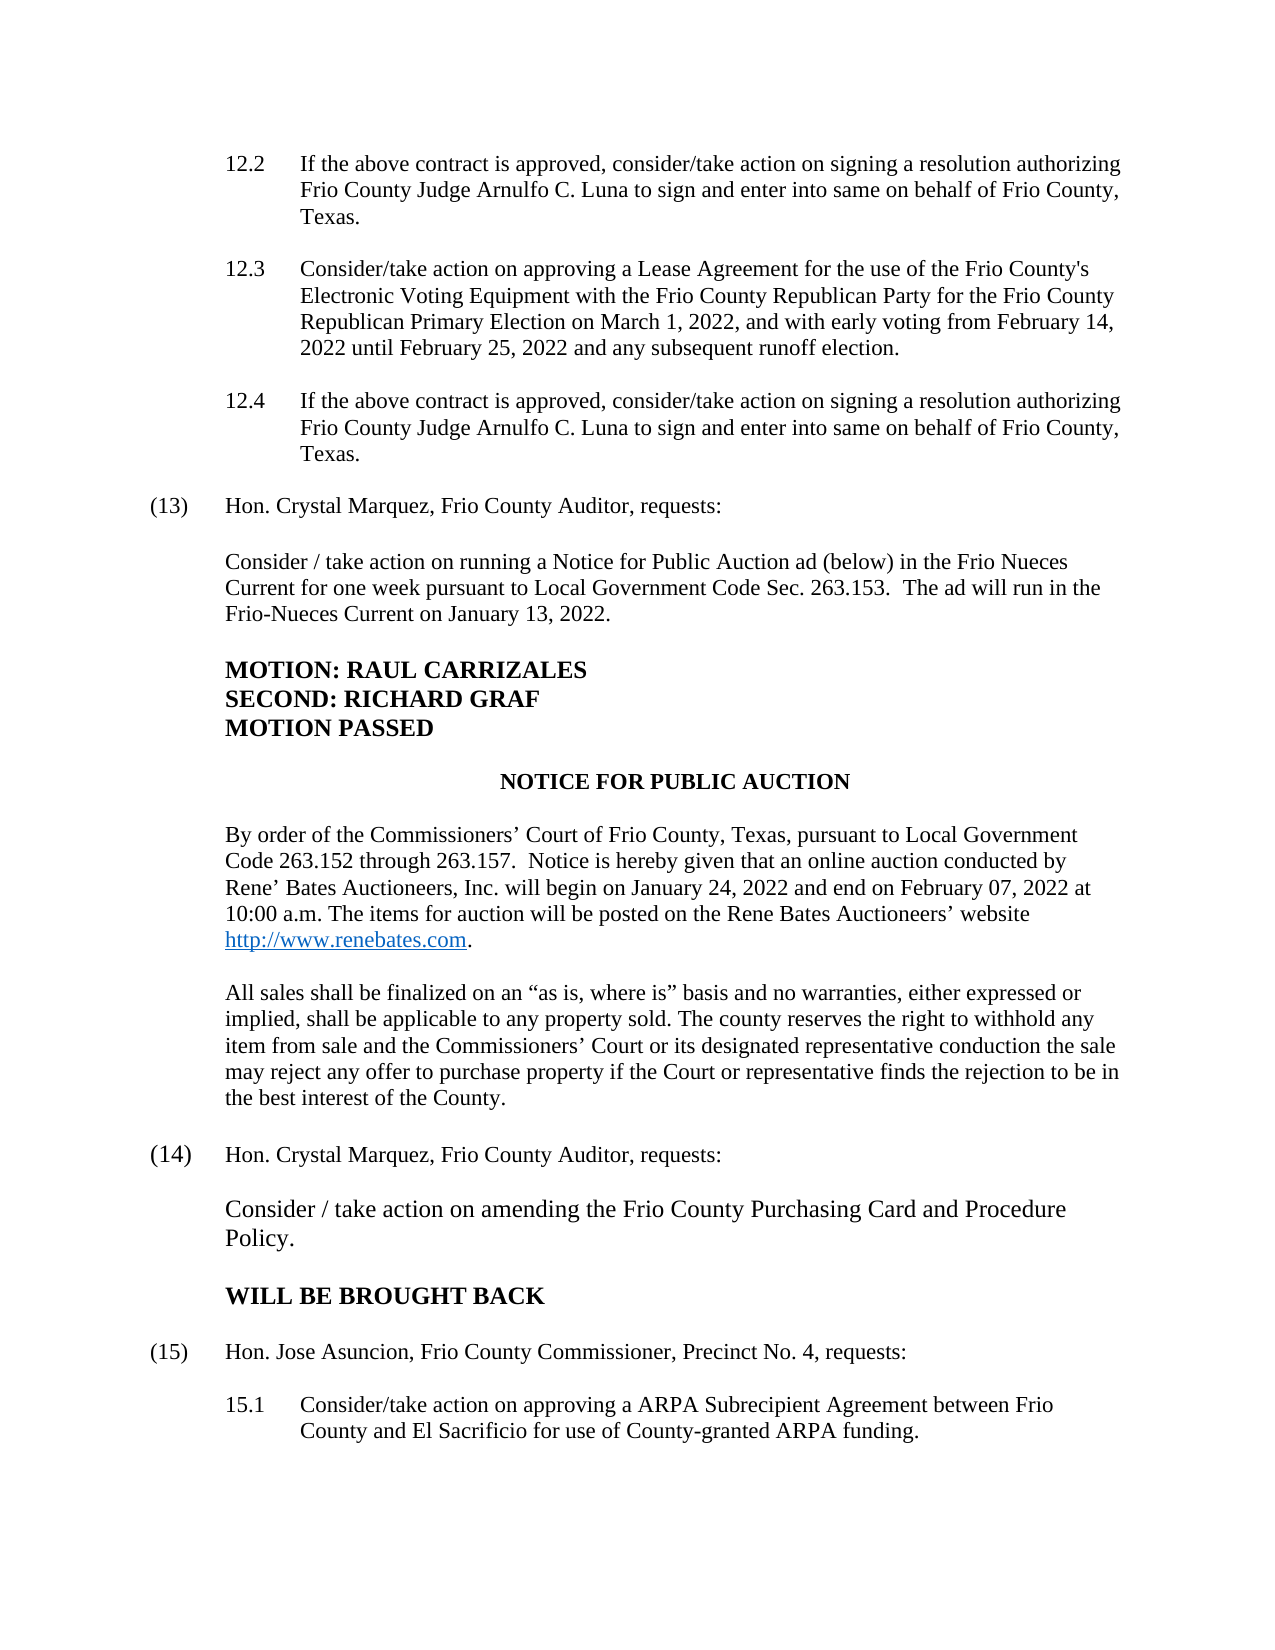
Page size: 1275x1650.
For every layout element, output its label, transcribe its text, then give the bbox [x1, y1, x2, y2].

text 12.4 If the above contract is approved, consider/take action on signing a resolution authorizing Frio County Judge Arnulfo C. Luna to sign and enter into same on behalf of Frio County, Texas. [225, 387, 1125, 466]
text Consider / take action on amending the Frio County Purchasing Card and Procedure Policy. [225, 1194, 1125, 1252]
text By order of the Commissioners’ Court of Frio County, Texas, pursuant to Local Government Code 263.152 through 263.157. Notice is hereby given that an online auction conducted by Rene’ Bates Auctioneers, Inc. will begin on January 24, 2022 and end on February 07, 2022 at 10:00 a.m. The items for auction will be posted on the Rene Bates Auctioneers’ website http://www.renebates.com. [225, 821, 1125, 953]
text NOTICE FOR PUBLIC AUCTION [225, 768, 1125, 794]
text (13) Hon. Crystal Marquez, Frio County Auditor, requests: [150, 493, 1125, 519]
text WILL BE BROUGHT BACK [225, 1281, 1125, 1309]
text 15.1 Consider/take action on approving a ARPA Subrecipient Agreement between Frio County and El Sacrificio for use of County-granted ARPA funding. [225, 1391, 1125, 1444]
text (14) Hon. Crystal Marquez, Frio County Auditor, requests: [150, 1139, 1125, 1168]
text MOTION PASSED [225, 713, 1125, 742]
text SECOND: RICHARD GRAF [225, 684, 1125, 713]
text 12.3 Consider/take action on approving a Lease Agreement for the use of the Frio County's Electronic Voting Equipment with the Frio County Republican Party for the Frio County Republican Primary Election on March 1, 2022, and with early voting from February 14, 2022 until February 25, 2022 and any subsequent runoff election. [225, 255, 1125, 361]
text Consider / take action on running a Notice for Public Auction ad (below) in the Frio Nueces Current for one week pursuant to Local Government Code Sec. 263.153. The ad will run in the Frio-Nueces Current on January 13, 2022. [225, 548, 1125, 627]
text 12.2 If the above contract is approved, consider/take action on signing a resolution authorizing Frio County Judge Arnulfo C. Luna to sign and enter into same on behalf of Frio County, Texas. [225, 150, 1125, 229]
text MOTION: RAUL CARRIZALES [225, 656, 1125, 684]
text (15) Hon. Jose Asuncion, Frio County Commissioner, Precinct No. 4, requests: [150, 1338, 1125, 1365]
text All sales shall be finalized on an “as is, where is” basis and no warranties, either expressed or implied, shall be applicable to any property sold. The county reserves the right to withhold any item from sale and the Commissioners’ Court or its designated representative conduction the sale may reject any offer to purchase property if the Court or representative finds the rejection to be in the best interest of the County. [225, 979, 1125, 1111]
